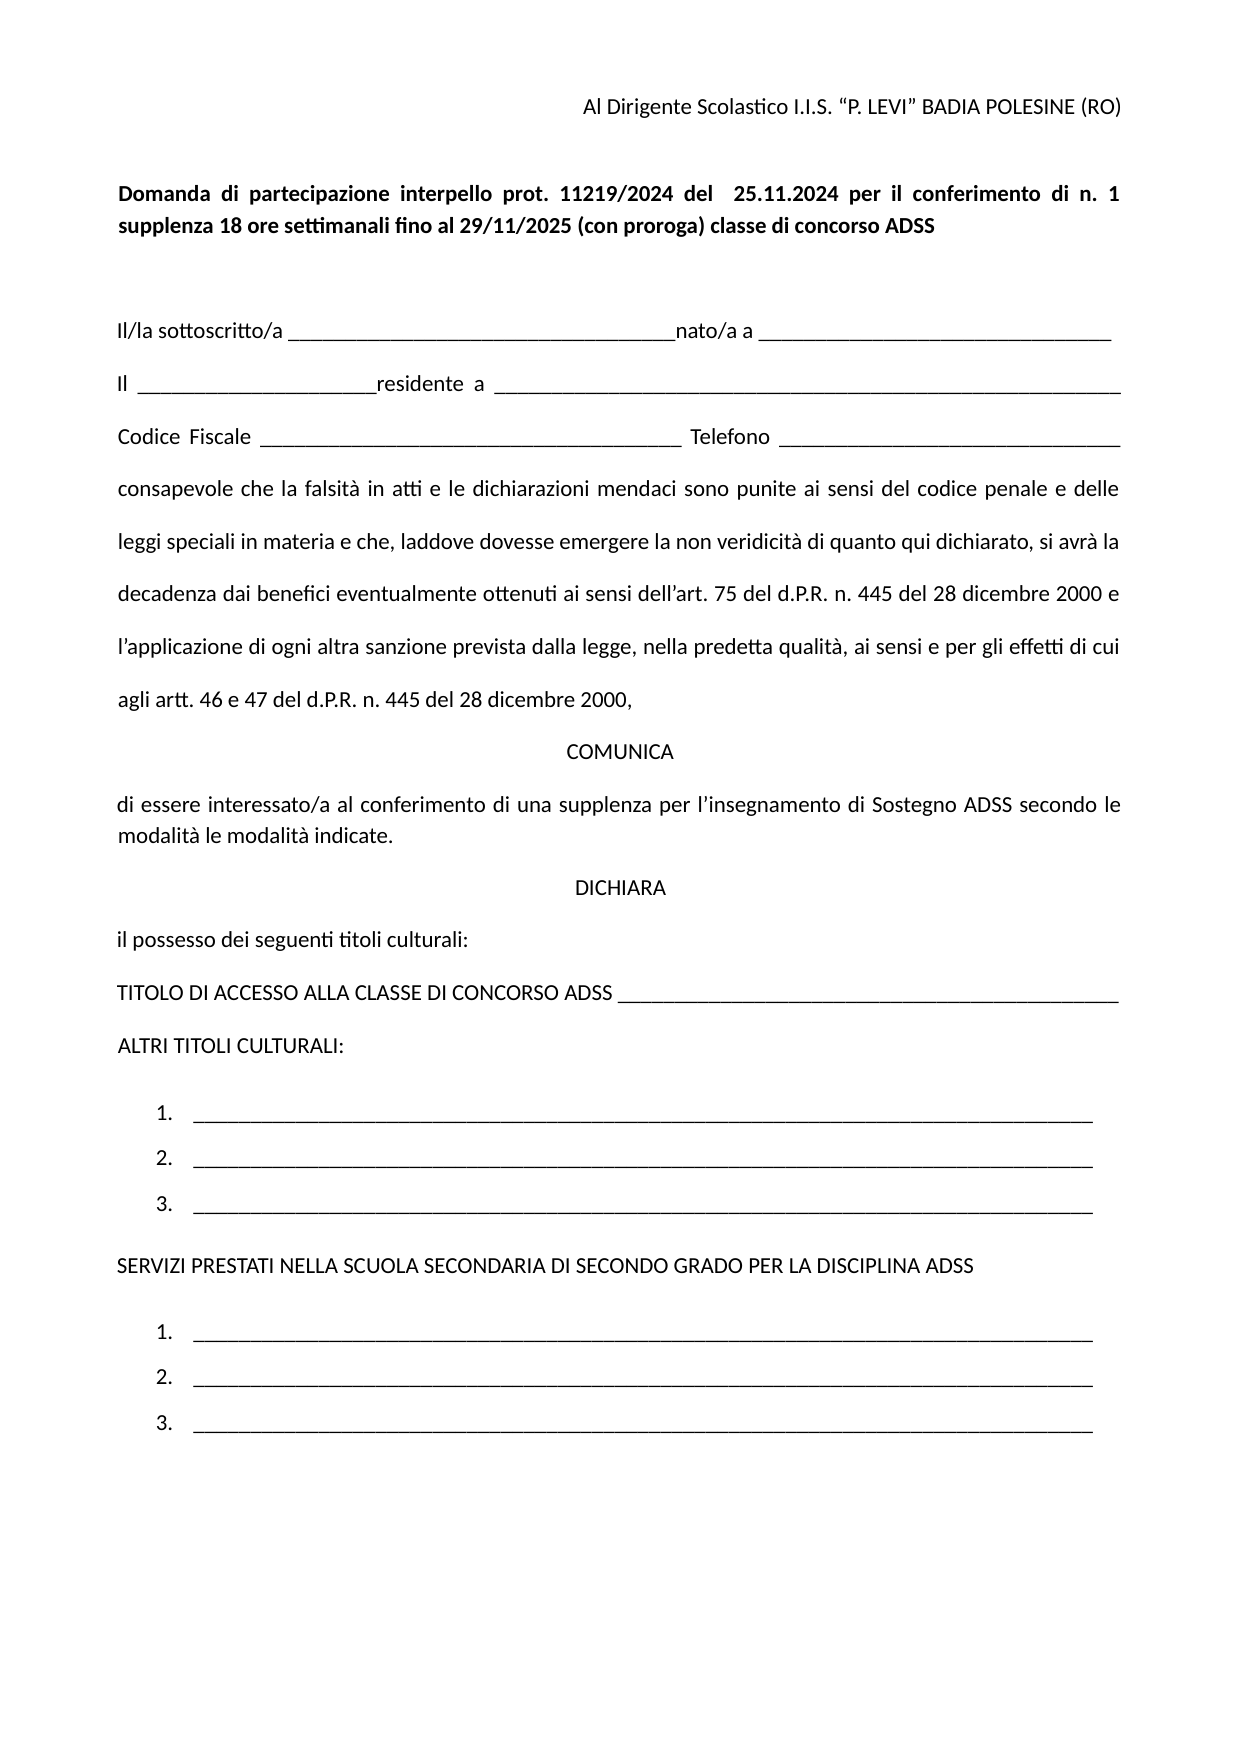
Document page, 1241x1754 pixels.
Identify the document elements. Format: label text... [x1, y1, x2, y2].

text di essere interessato/a al conferimento di una supplenza per l’insegnamento di Sostegno ADSS secondo le modalità le modalità indicate. [117, 790, 1122, 849]
list _______________________________________________________________________________ [156, 1143, 1122, 1171]
text Il/la sottoscritto/a __________________________________nato/a a _______________________________ [117, 316, 1122, 344]
text Al Dirigente Scolastico I.I.S. “P. LEVI” BADIA POLESINE (RO) [117, 92, 1122, 120]
text COMUNICA [118, 737, 1122, 765]
text SERVIZI PRESTATI NELLA SCUOLA SECONDARIA DI SECONDO GRADO PER LA DISCIPLINA ADSS [117, 1251, 1122, 1279]
text Il _____________________residente a _______________________________________________________ Codice Fiscale _____________________________________ Telefono ______________________________ consapevole che la falsità in atti e le dichiarazioni mendaci sono punite ai sensi del codice penale e delle leggi speciali in materia e che, laddove dovesse emergere la non veridicità di quanto qui dichiarato, si avrà la decadenza dai benefici eventualmente ottenuti ai sensi dell’art. 75 del d.P.R. n. 445 del 28 dicembre 2000 e l’applicazione di ogni altra sanzione prevista dalla legge, nella predetta qualità, ai sensi e per gli effetti di cui agli artt. 46 e 47 del d.P.R. n. 445 del 28 dicembre 2000, [117, 369, 1122, 713]
list _______________________________________________________________________________ [156, 1362, 1122, 1390]
list _______________________________________________________________________________ [156, 1408, 1122, 1436]
list _______________________________________________________________________________ [156, 1098, 1122, 1126]
text TITOLO DI ACCESSO ALLA CLASSE DI CONCORSO ADSS ____________________________________________ ALTRI TITOLI CULTURALI: [117, 978, 1122, 1059]
text il possesso dei seguenti titoli culturali: [117, 926, 1122, 953]
text Domanda di partecipazione interpello prot. 11219/2024 del 25.11.2024 per il conferimento di n. 1 supplenza 18 ore settimanali fino al 29/11/2025 (con proroga) classe di concorso ADSS [118, 179, 1122, 239]
list _______________________________________________________________________________ [156, 1189, 1122, 1217]
text DICHIARA [118, 873, 1122, 901]
list _______________________________________________________________________________ [156, 1317, 1122, 1345]
